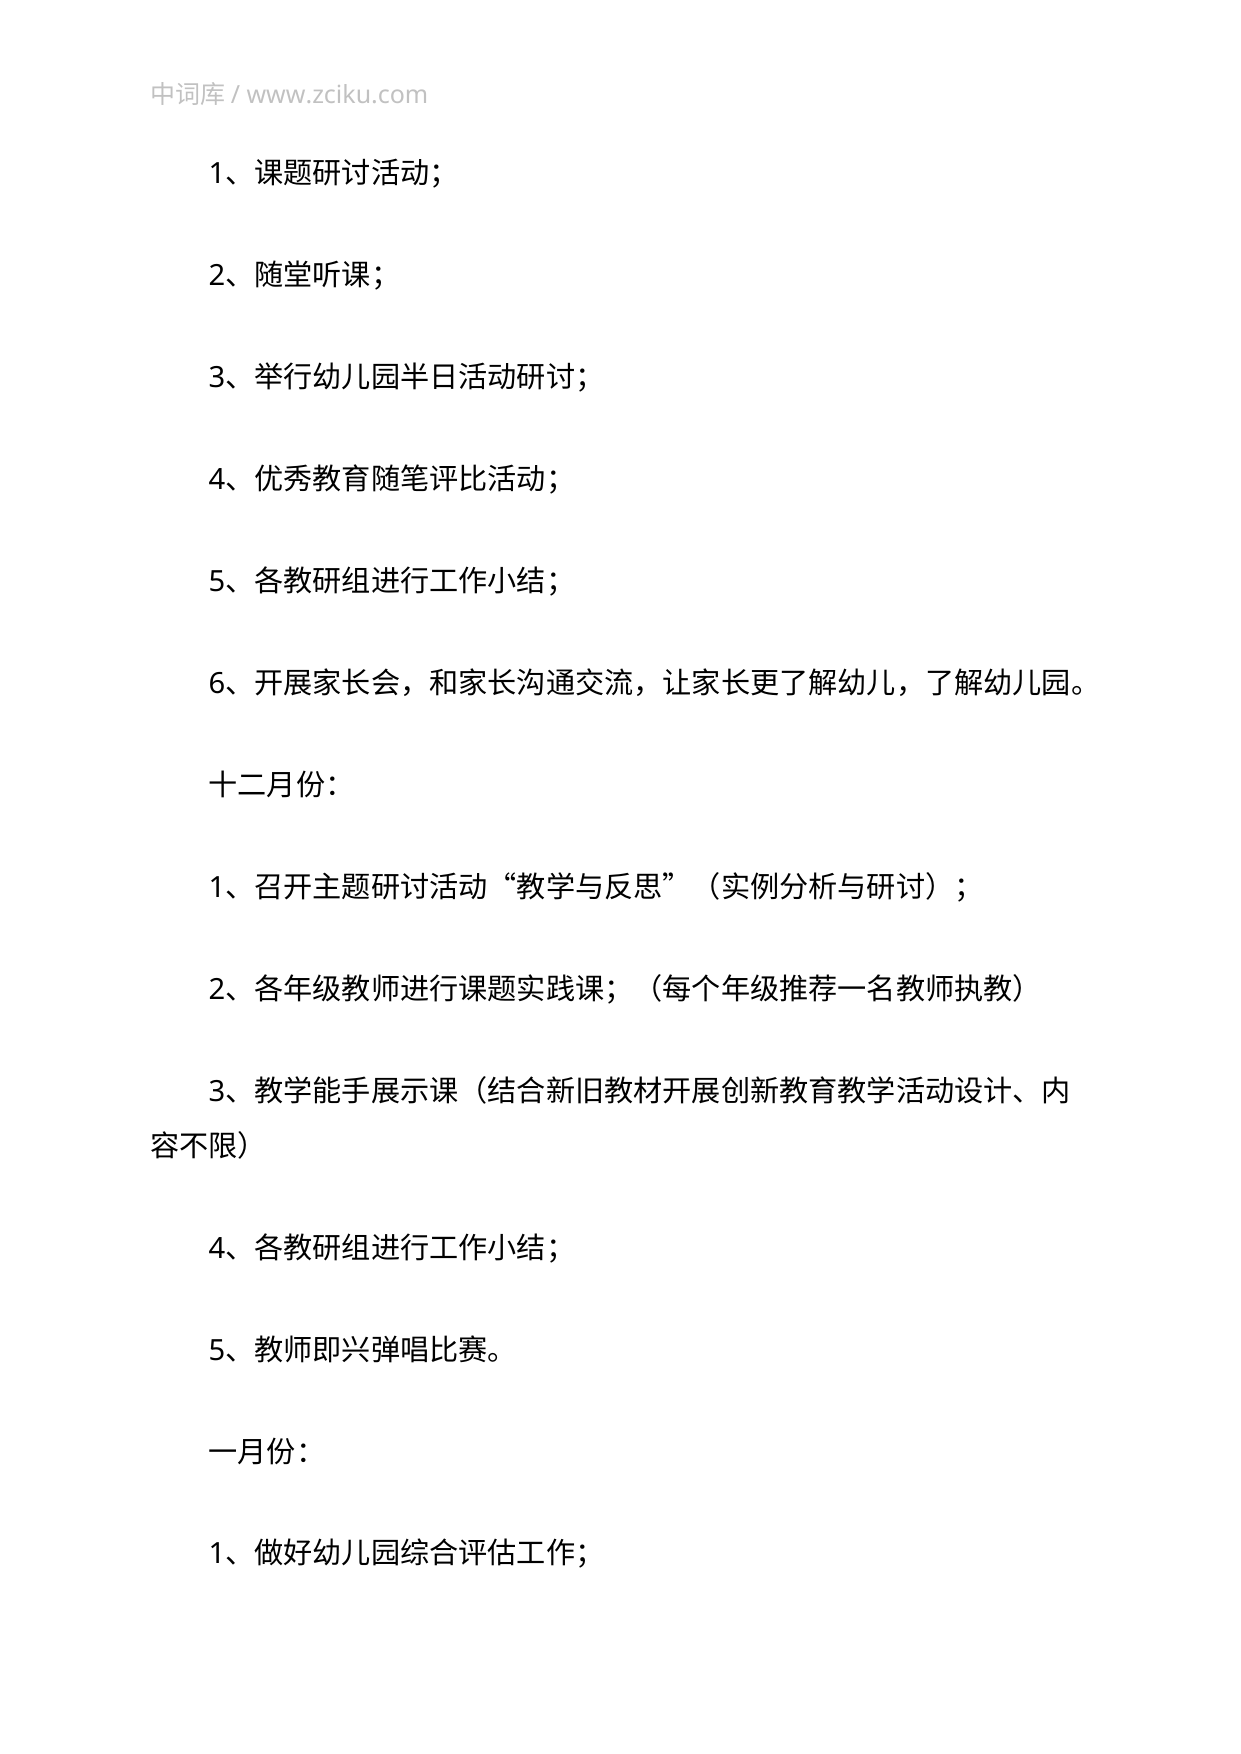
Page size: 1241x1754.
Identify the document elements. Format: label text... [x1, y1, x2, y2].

text 1、课题研讨活动； [150, 150, 1090, 192]
text 3、举行幼儿园半日活动研讨； [150, 354, 1090, 396]
text 一月份： [150, 1428, 1090, 1471]
text 2、随堂听课； [150, 252, 1090, 294]
text 5、各教研组进行工作小结； [150, 558, 1090, 600]
text 4、各教研组进行工作小结； [150, 1224, 1090, 1267]
text 6、开展家长会，和家长沟通交流，让家长更了解幼儿，了解幼儿园。 [150, 660, 1090, 702]
text 1、召开主题研讨活动“教学与反思”（实例分析与研讨）； [150, 864, 1090, 906]
text 十二月份： [150, 762, 1090, 804]
text 2、各年级教师进行课题实践课；（每个年级推荐一名教师执教） [150, 966, 1090, 1008]
text 1、做好幼儿园综合评估工作； [150, 1530, 1090, 1572]
text 5、教师即兴弹唱比赛。 [150, 1326, 1090, 1369]
text 3、教学能手展示课（结合新旧教材开展创新教育教学活动设计、内容不限） [150, 1068, 1090, 1165]
text 4、优秀教育随笔评比活动； [150, 456, 1090, 498]
